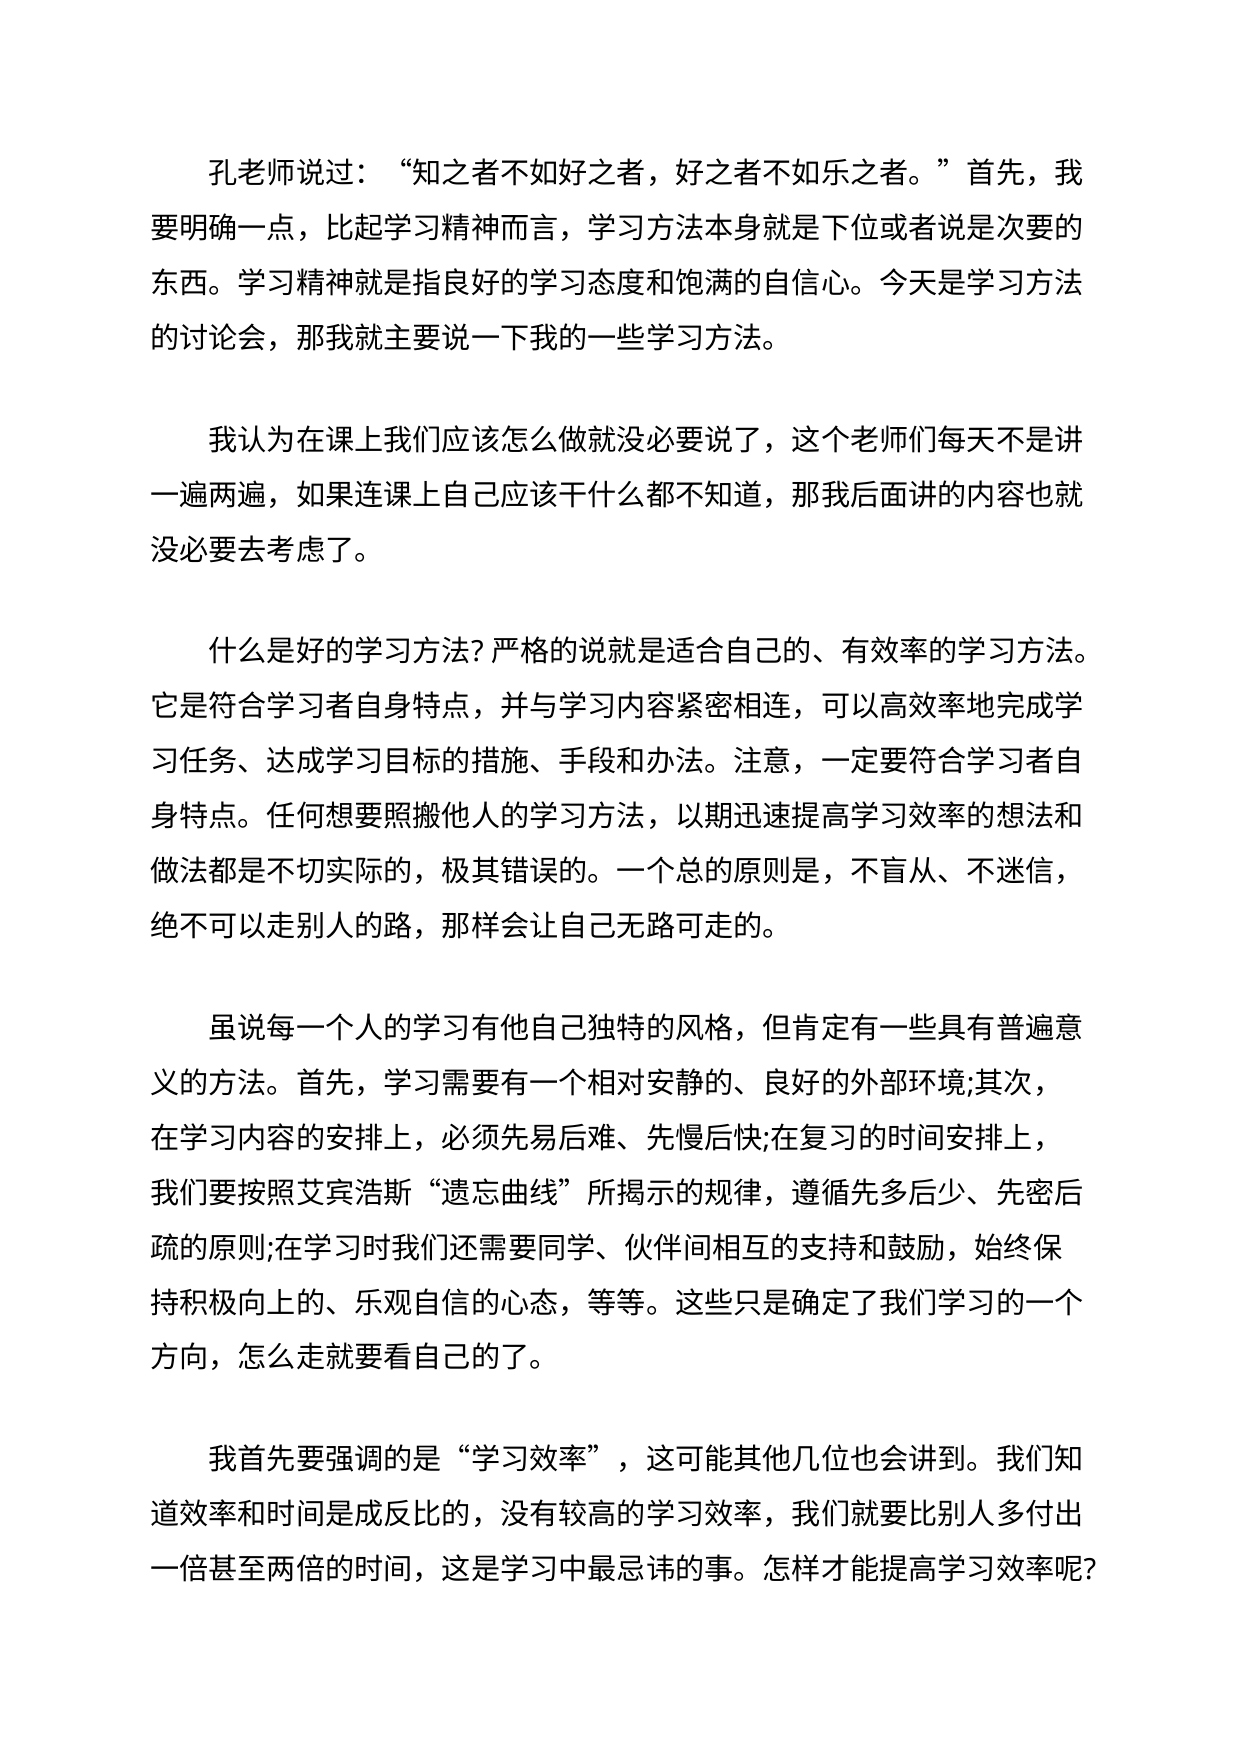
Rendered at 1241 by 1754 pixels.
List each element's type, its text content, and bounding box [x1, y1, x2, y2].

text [150, 1436, 1090, 1588]
text 我认为在课上我们应该怎么做就没必要说了，这个老师们每天不是讲一遍两遍，如果连课上自己应该干什么都不知道，那我后面讲的内容也就没必要去考虑了。 [150, 416, 1090, 568]
text 虽说每一个人的学习有他自己独特的风格，但肯定有一些具有普遍意义的方法。首先，学习需要有一个相对安静的、良好的外部环境;其次，在学习内容的安排上，必须先易后难、先慢后快;在复习的时间安排上，我们要按照艾宾浩斯“遗忘曲线”所揭示的规律，遵循先多后少、先密后疏的原则;在学习时我们还需要同学、伙伴间相互的支持和鼓励，始终保持积极向上的、乐观自信的心态，等等。这些只是确定了我们学习的一个方向，怎么走就要看自己的了。 [150, 1004, 1090, 1376]
text 孔老师说过：“知之者不如好之者，好之者不如乐之者。”首先，我要明确一点，比起学习精神而言，学习方法本身就是下位或者说是次要的东西。学习精神就是指良好的学习态度和饱满的自信心。今天是学习方法的讨论会，那我就主要说一下我的一些学习方法。 [150, 150, 1090, 357]
text 什么是好的学习方法? 严格的说就是适合自己的、有效率的学习方法。它是符合学习者自身特点，并与学习内容紧密相连，可以高效率地完成学习任务、达成学习目标的措施、手段和办法。注意，一定要符合学习者自身特点。任何想要照搬他人的学习方法，以期迅速提高学习效率的想法和做法都是不切实际的，极其错误的。一个总的原则是，不盲从、不迷信，绝不可以走别人的路，那样会让自己无路可走的。 [150, 628, 1090, 945]
